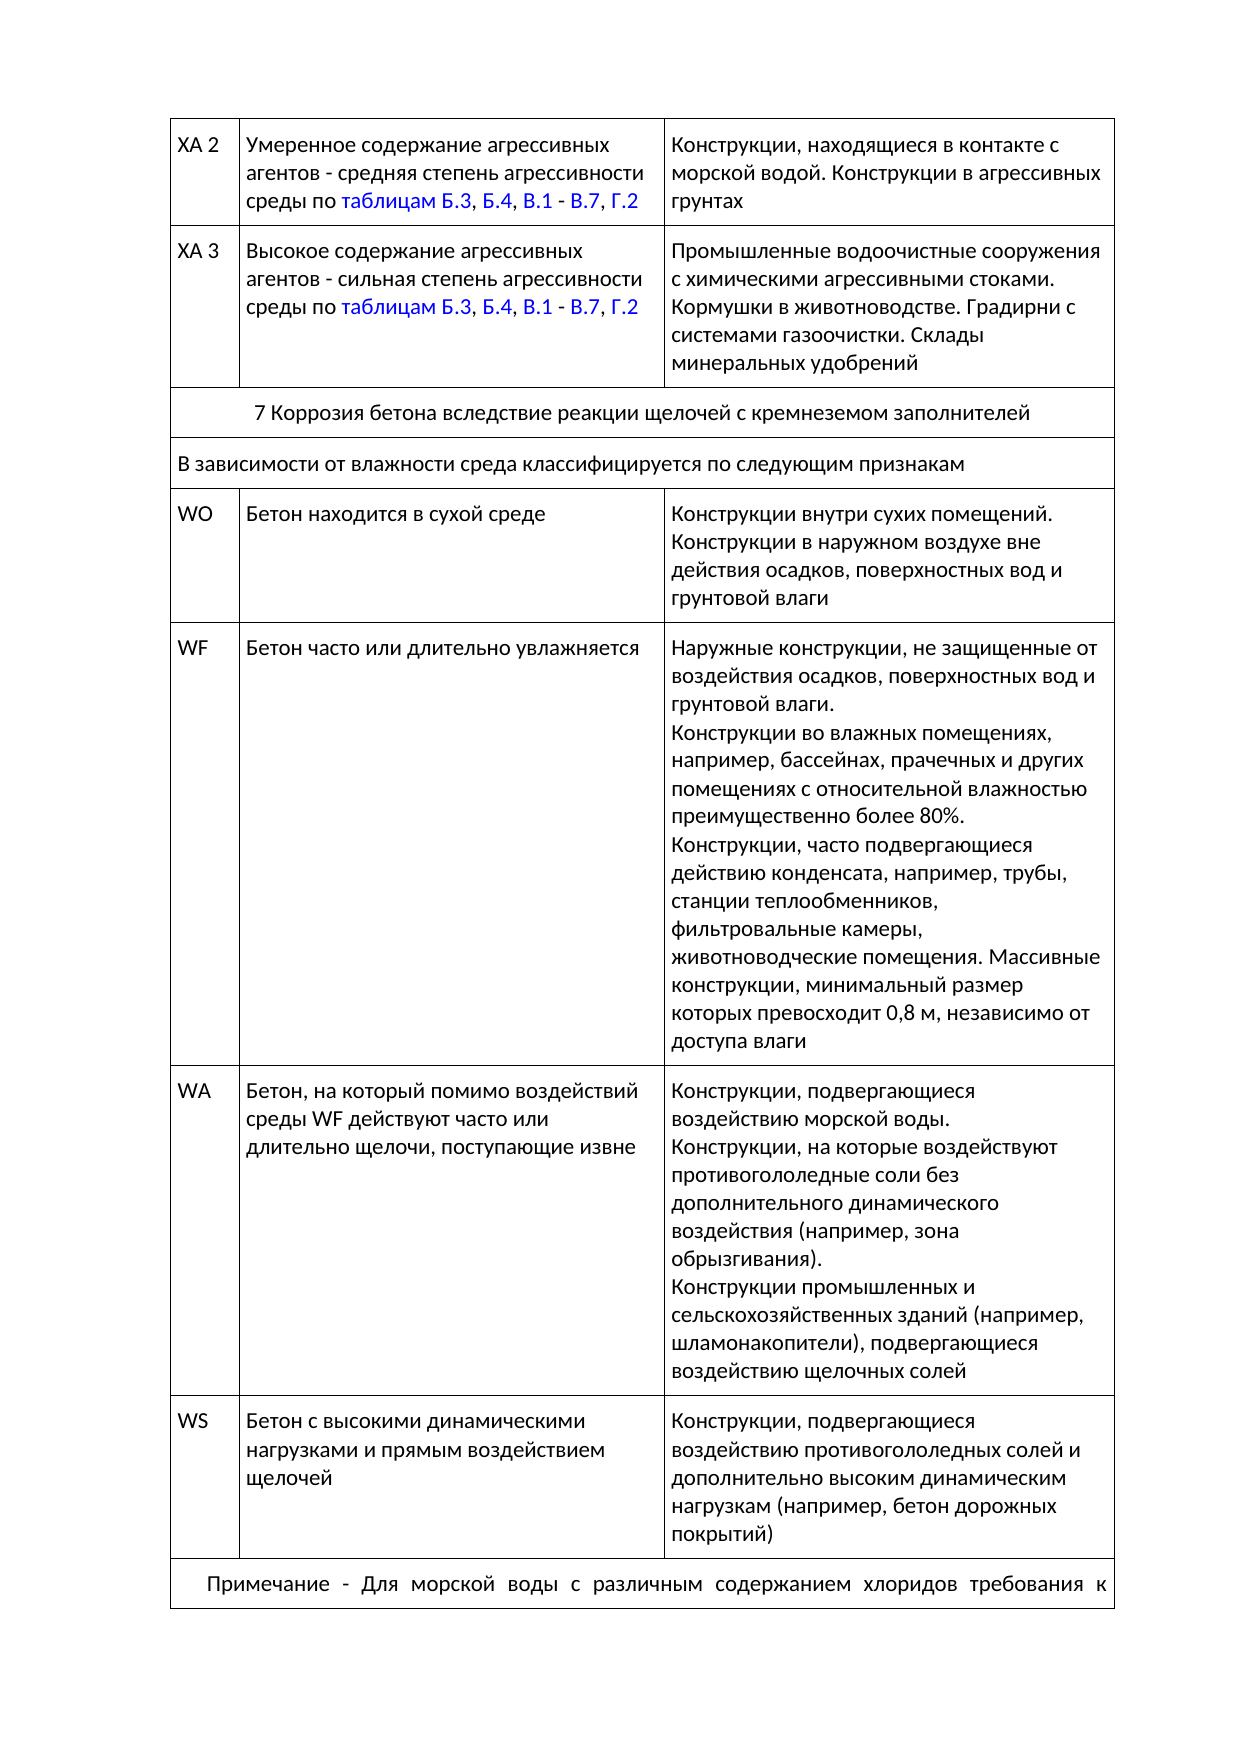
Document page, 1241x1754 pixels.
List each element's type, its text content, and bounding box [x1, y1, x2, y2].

table_cell Умеренное содержание агрессивных агентов - средняя степень агрессивности среды по таблицам Б.3, Б.4, В.1 - В.7, Г.2 [240, 119, 664, 224]
table_cell Конструкции, подвергающиеся воздействию противогололедных солей и дополнительно высоким динамическим нагрузкам (например, бетон дорожных покрытий) [665, 1396, 1114, 1557]
table_cell Промышленные водоочистные сооружения с химическими агрессивными стоками. Кормушки в животноводстве. Градирни с системами газоочистки. Склады минеральных удобрений [665, 226, 1114, 387]
table_cell Конструкции внутри сухих помещений. Конструкции в наружном воздухе вне действия осадков, поверхностных вод и грунтовой влаги [665, 489, 1114, 622]
table_cell Наружные конструкции, не защищенные от воздействия осадков, поверхностных вод и грунтовой влаги. Конструкции во влажных помещениях, например, бассейнах, прачечных и других помещениях с относительной влажностью преимущественно более 80%. Конструкции, часто подвергающиеся действию конденсата, например, трубы, станции теплообменников, фильтровальные камеры, животноводческие помещения. Массивные конструкции, минимальный размер которых превосходит 0,8 м, независимо от доступа влаги [665, 623, 1114, 1064]
table_cell WA [171, 1066, 239, 1395]
table_cell WF [171, 623, 239, 1064]
table_cell Бетон с высокими динамическими нагрузками и прямым воздействием щелочей [240, 1396, 664, 1557]
table_cell Бетон, на который помимо воздействий среды WF действуют часто или длительно щелочи, поступающие извне [240, 1066, 664, 1395]
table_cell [171, 1559, 1114, 1608]
table_cell Конструкции, подвергающиеся воздействию морской воды. Конструкции, на которые воздействуют противогололедные соли без дополнительного динамического воздействия (например, зона обрызгивания). Конструкции промышленных и сельскохозяйственных зданий (например, шламонакопители), подвергающиеся воздействию щелочных солей [665, 1066, 1114, 1395]
table_cell В зависимости от влажности среда классифицируется по следующим признакам [171, 438, 1114, 487]
table_cell WS [171, 1396, 239, 1557]
table_cell 7 Коррозия бетона вследствие реакции щелочей с кремнеземом заполнителей [171, 388, 1114, 437]
table_cell Бетон часто или длительно увлажняется [240, 623, 664, 1064]
table_cell Высокое содержание агрессивных агентов - сильная степень агрессивности среды по таблицам Б.3, Б.4, В.1 - В.7, Г.2 [240, 226, 664, 387]
table_cell Бетон находится в сухой среде [240, 489, 664, 622]
table_cell XA 2 [171, 119, 239, 224]
table_cell WO [171, 489, 239, 622]
table_cell XA 3 [171, 226, 239, 387]
table_cell Конструкции, находящиеся в контакте с морской водой. Конструкции в агрессивных грунтах [665, 119, 1114, 224]
